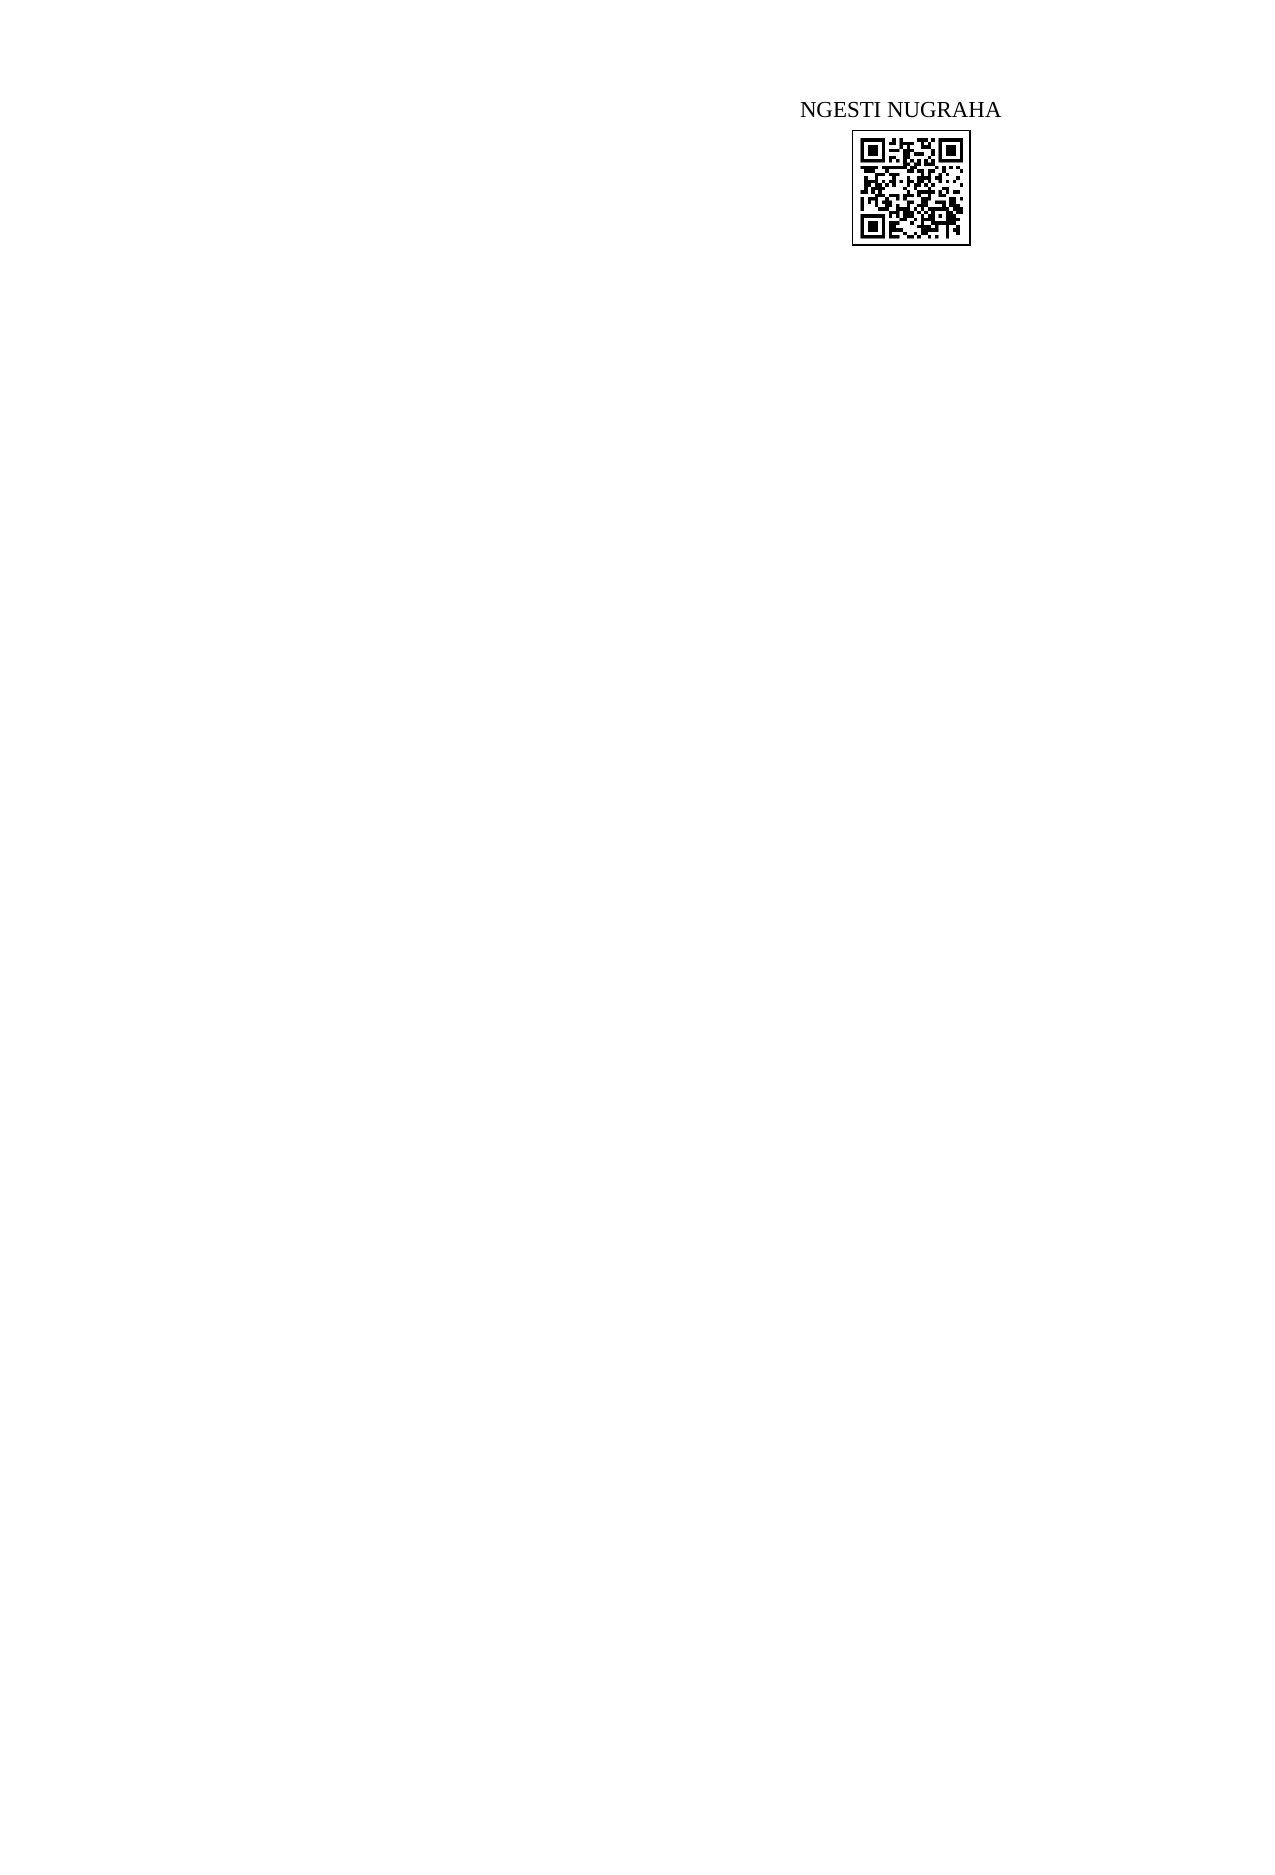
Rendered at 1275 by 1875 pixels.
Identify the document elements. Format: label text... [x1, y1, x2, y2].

list NGESTI NUGRAHA [750, 96, 1125, 122]
picture [853, 131, 969, 244]
